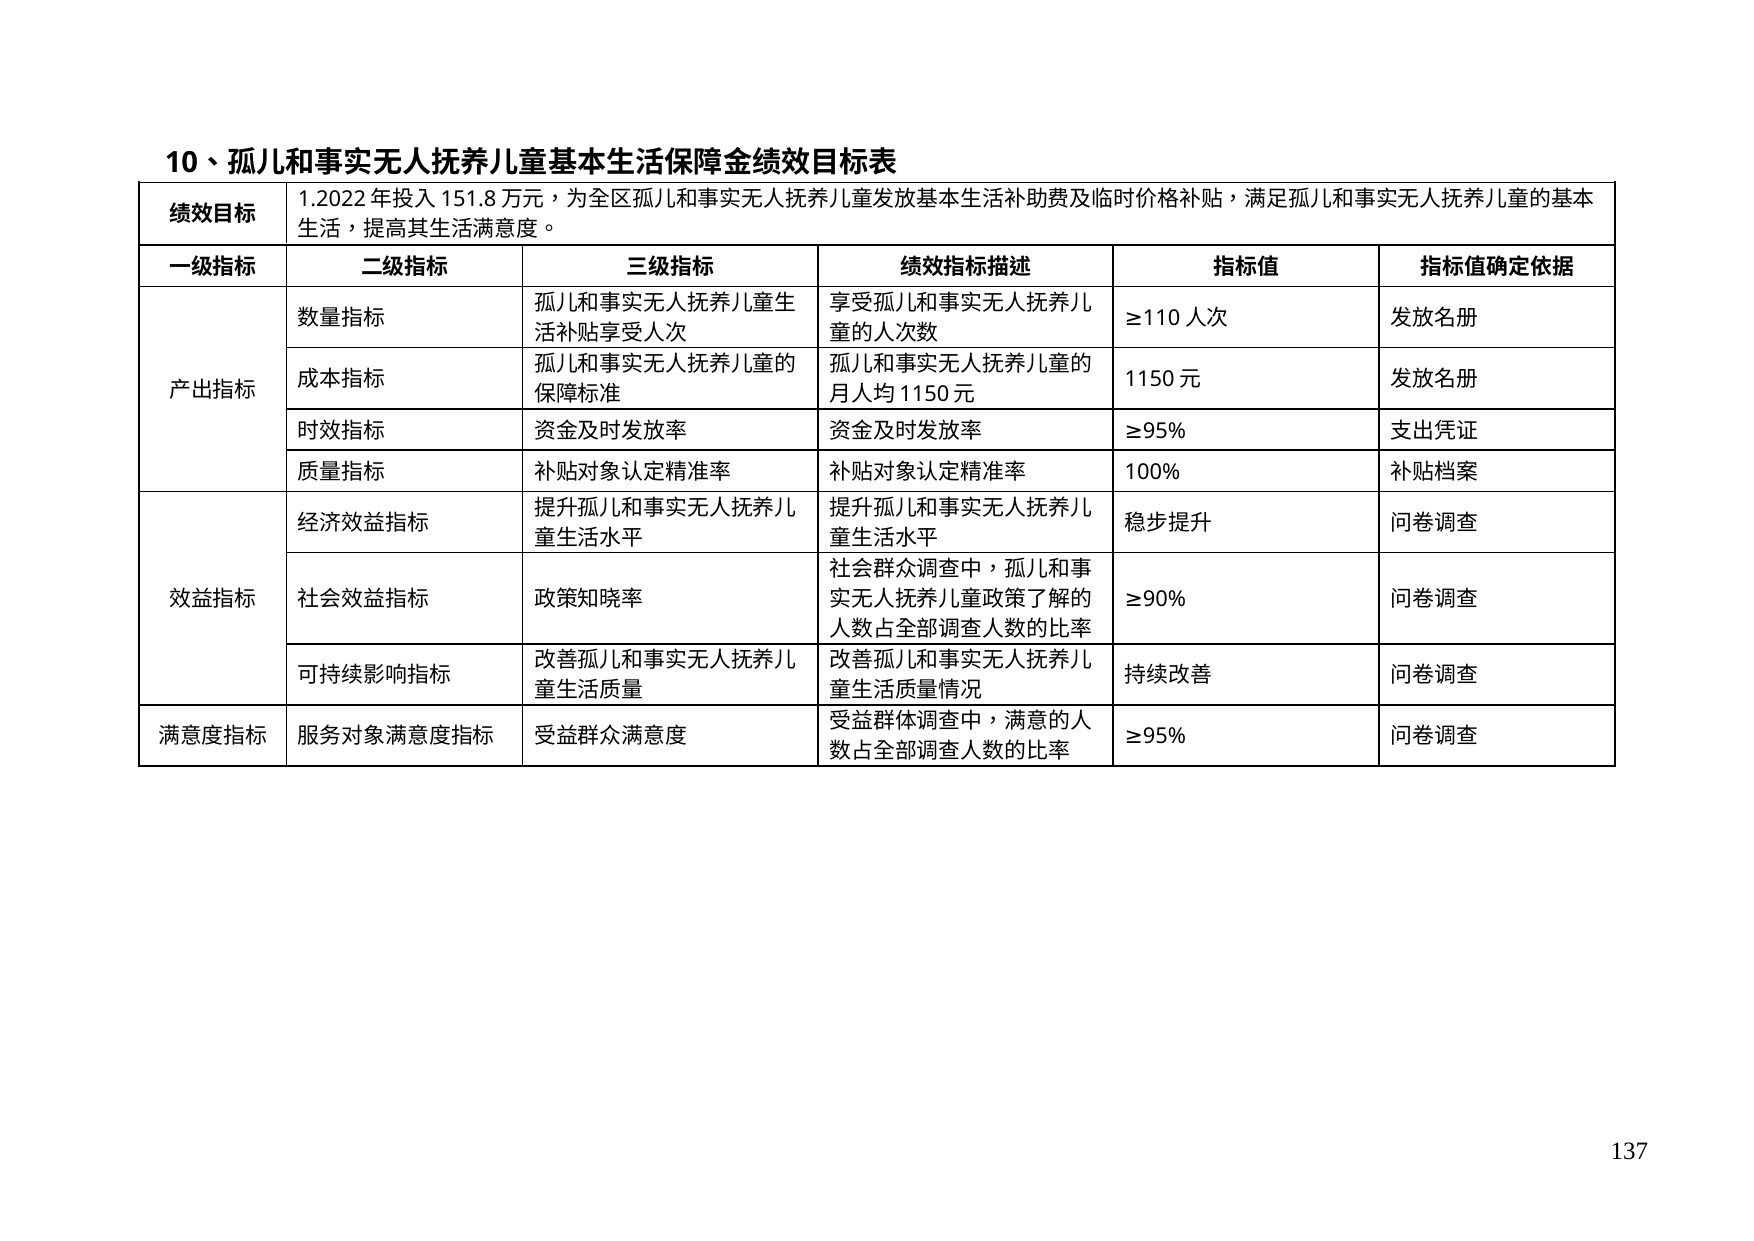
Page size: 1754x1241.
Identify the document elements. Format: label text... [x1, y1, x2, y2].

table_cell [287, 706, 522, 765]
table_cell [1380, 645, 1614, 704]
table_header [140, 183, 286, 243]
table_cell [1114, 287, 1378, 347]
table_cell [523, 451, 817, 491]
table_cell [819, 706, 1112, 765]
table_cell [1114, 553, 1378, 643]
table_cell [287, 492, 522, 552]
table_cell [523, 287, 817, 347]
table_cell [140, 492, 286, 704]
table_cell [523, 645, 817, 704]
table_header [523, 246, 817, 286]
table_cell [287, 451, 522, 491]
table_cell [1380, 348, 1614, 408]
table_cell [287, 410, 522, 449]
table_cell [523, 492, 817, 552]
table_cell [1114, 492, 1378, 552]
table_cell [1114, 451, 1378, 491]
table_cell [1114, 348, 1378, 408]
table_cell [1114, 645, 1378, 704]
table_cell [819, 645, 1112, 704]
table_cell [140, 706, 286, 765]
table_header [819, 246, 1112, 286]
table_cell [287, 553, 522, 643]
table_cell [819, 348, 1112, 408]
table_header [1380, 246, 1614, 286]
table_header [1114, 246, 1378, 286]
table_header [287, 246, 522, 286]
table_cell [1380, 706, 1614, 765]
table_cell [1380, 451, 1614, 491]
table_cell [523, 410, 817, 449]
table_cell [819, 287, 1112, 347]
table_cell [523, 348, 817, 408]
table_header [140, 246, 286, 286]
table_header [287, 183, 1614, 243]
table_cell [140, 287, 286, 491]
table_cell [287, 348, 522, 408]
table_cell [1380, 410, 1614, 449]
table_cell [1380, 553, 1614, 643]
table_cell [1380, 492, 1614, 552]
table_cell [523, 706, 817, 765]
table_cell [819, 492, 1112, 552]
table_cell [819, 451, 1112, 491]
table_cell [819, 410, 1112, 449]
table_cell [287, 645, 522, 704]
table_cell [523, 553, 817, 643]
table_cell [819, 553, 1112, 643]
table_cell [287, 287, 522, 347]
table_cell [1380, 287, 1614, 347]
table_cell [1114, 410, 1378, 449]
text 10、孤儿和事实无人抚养儿童基本生活保障金绩效目标表 [106, 142, 1648, 181]
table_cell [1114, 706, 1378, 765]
